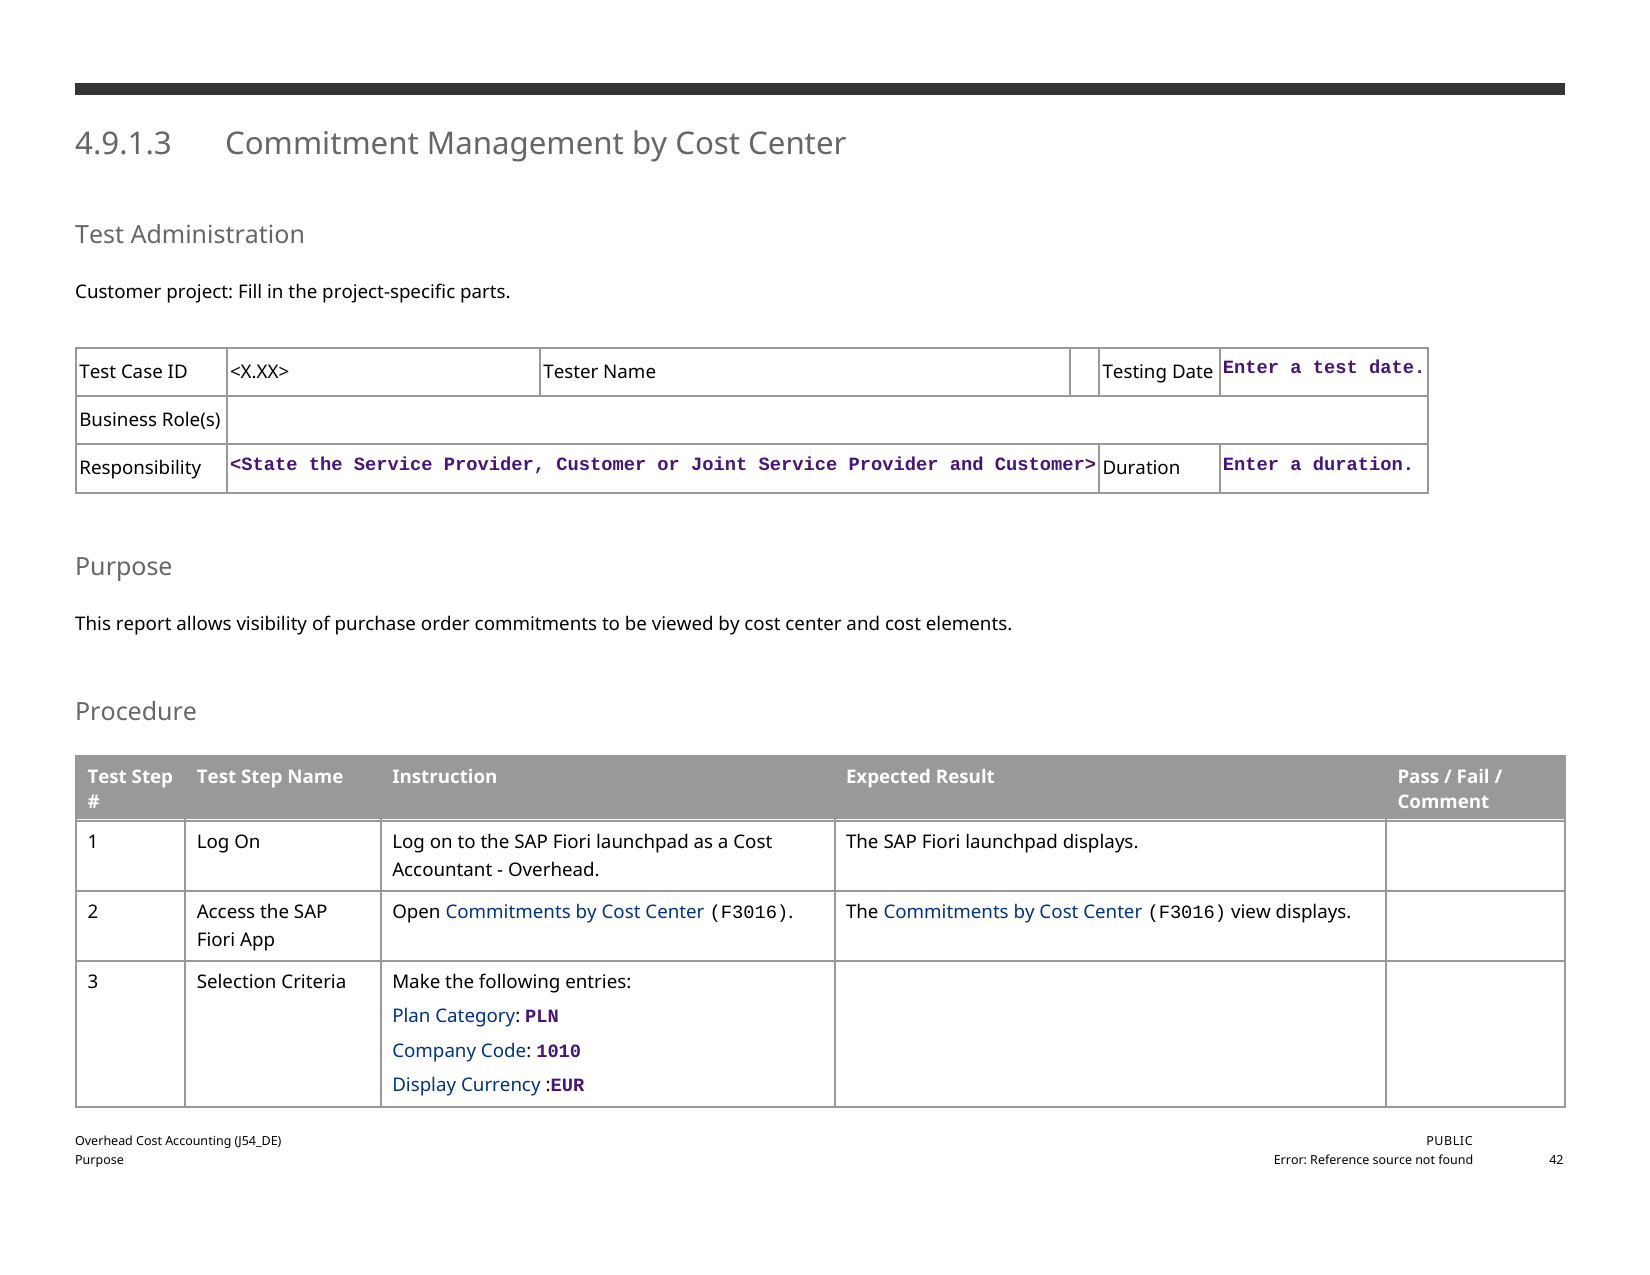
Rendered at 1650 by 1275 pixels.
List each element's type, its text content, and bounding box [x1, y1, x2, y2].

table_header Pass / Fail / Comment [1387, 757, 1564, 819]
subtitle Commitment Management by Cost Center [75, 124, 1565, 162]
table_header [1071, 349, 1098, 395]
table_header Test Step Name [186, 757, 380, 819]
table_cell Selection Criteria [186, 962, 380, 1106]
table_cell Enter a duration. [1221, 445, 1427, 492]
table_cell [382, 962, 834, 1106]
text Customer project: Fill in the project-specific parts. [75, 278, 1565, 304]
table_cell [1387, 892, 1564, 960]
table_header Test Step # [77, 757, 184, 819]
table_header <X.XX> [228, 349, 539, 395]
table_header Instruction [382, 757, 834, 819]
table_header Expected Result [836, 757, 1385, 819]
table_header Testing Date [1100, 349, 1219, 395]
table_cell 3 [77, 962, 184, 1106]
table_header Tester Name [541, 349, 1069, 395]
table_cell Open Commitments by Cost Center (F3016). [382, 892, 834, 960]
table_cell [1387, 962, 1564, 1106]
table_header Test Case ID [77, 349, 226, 395]
table_cell Log on to the SAP Fiori launchpad as a Cost Accountant - Overhead. [382, 822, 834, 890]
title Procedure [75, 697, 1565, 726]
table_cell Access the SAP Fiori App [186, 892, 380, 960]
title Purpose [75, 552, 1565, 581]
table_cell Business Role(s) [77, 397, 226, 443]
table_header Enter a test date. [1221, 349, 1427, 395]
table_cell The Commitments by Cost Center (F3016) view displays. [836, 892, 1385, 960]
table_cell Duration [1100, 445, 1219, 492]
table_cell <State the Service Provider, Customer or Joint Service Provider and Customer> [228, 445, 1098, 492]
table_cell 1 [77, 822, 184, 890]
text This report allows visibility of purchase order commitments to be viewed by cost center and cost elements. [75, 610, 1565, 636]
title Test Administration [75, 220, 1565, 249]
table_cell 2 [77, 892, 184, 960]
table_cell [1387, 822, 1564, 890]
table_cell [228, 397, 1427, 443]
table_cell Responsibility [77, 445, 226, 492]
table_cell [836, 962, 1385, 1106]
table_cell Log On [186, 822, 380, 890]
table_cell The SAP Fiori launchpad displays. [836, 822, 1385, 890]
